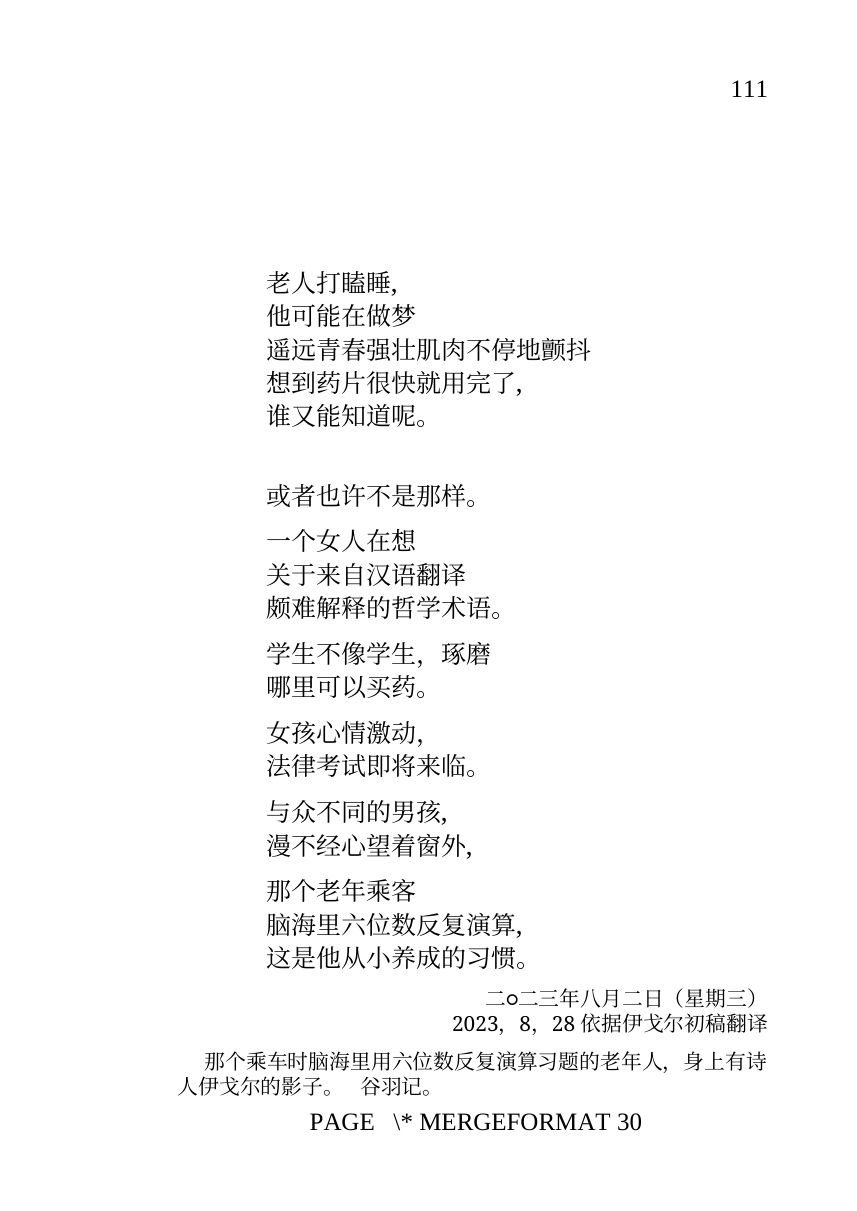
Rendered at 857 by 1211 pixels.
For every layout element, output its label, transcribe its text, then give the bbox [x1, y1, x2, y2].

text 想到药片很快就用完了, [266, 366, 768, 399]
text 他可能在做梦 [266, 299, 768, 332]
text 女孩心情激动， [266, 716, 768, 749]
text 或者也许不是那样。 [266, 478, 768, 512]
text 这是他从小养成的习惯。 [266, 941, 768, 974]
text 颇难解释的哲学术语。 [266, 591, 768, 624]
text 遥远青春强壮肌肉不停地颤抖 [266, 332, 768, 366]
text 二○（星期三） [266, 987, 768, 1012]
text 漫不经心望着窗外, [266, 828, 768, 862]
text 学生不像学生，琢磨 [266, 637, 768, 670]
text 那个老年乘客 [266, 874, 768, 907]
text 与众不同的男孩, [266, 795, 768, 828]
text 老人打瞌睡, [266, 266, 768, 299]
text 谁又能知道呢。 [266, 399, 768, 432]
text 一个女人在想 [266, 524, 768, 557]
text 关于来自汉语翻译 [266, 557, 768, 591]
text 脑海里六位数反复演算, [266, 907, 768, 941]
text 那个乘车时脑海里用六位数反复演算习题的老年人，身上有诗人伊戈尔的影子。 谷羽记。 [177, 1049, 768, 1099]
text 法律考试即将来临。 [266, 749, 768, 782]
text 哪里可以买药。 [266, 670, 768, 703]
text 2023，8，28 依据伊戈尔初稿翻译 [266, 1012, 768, 1037]
